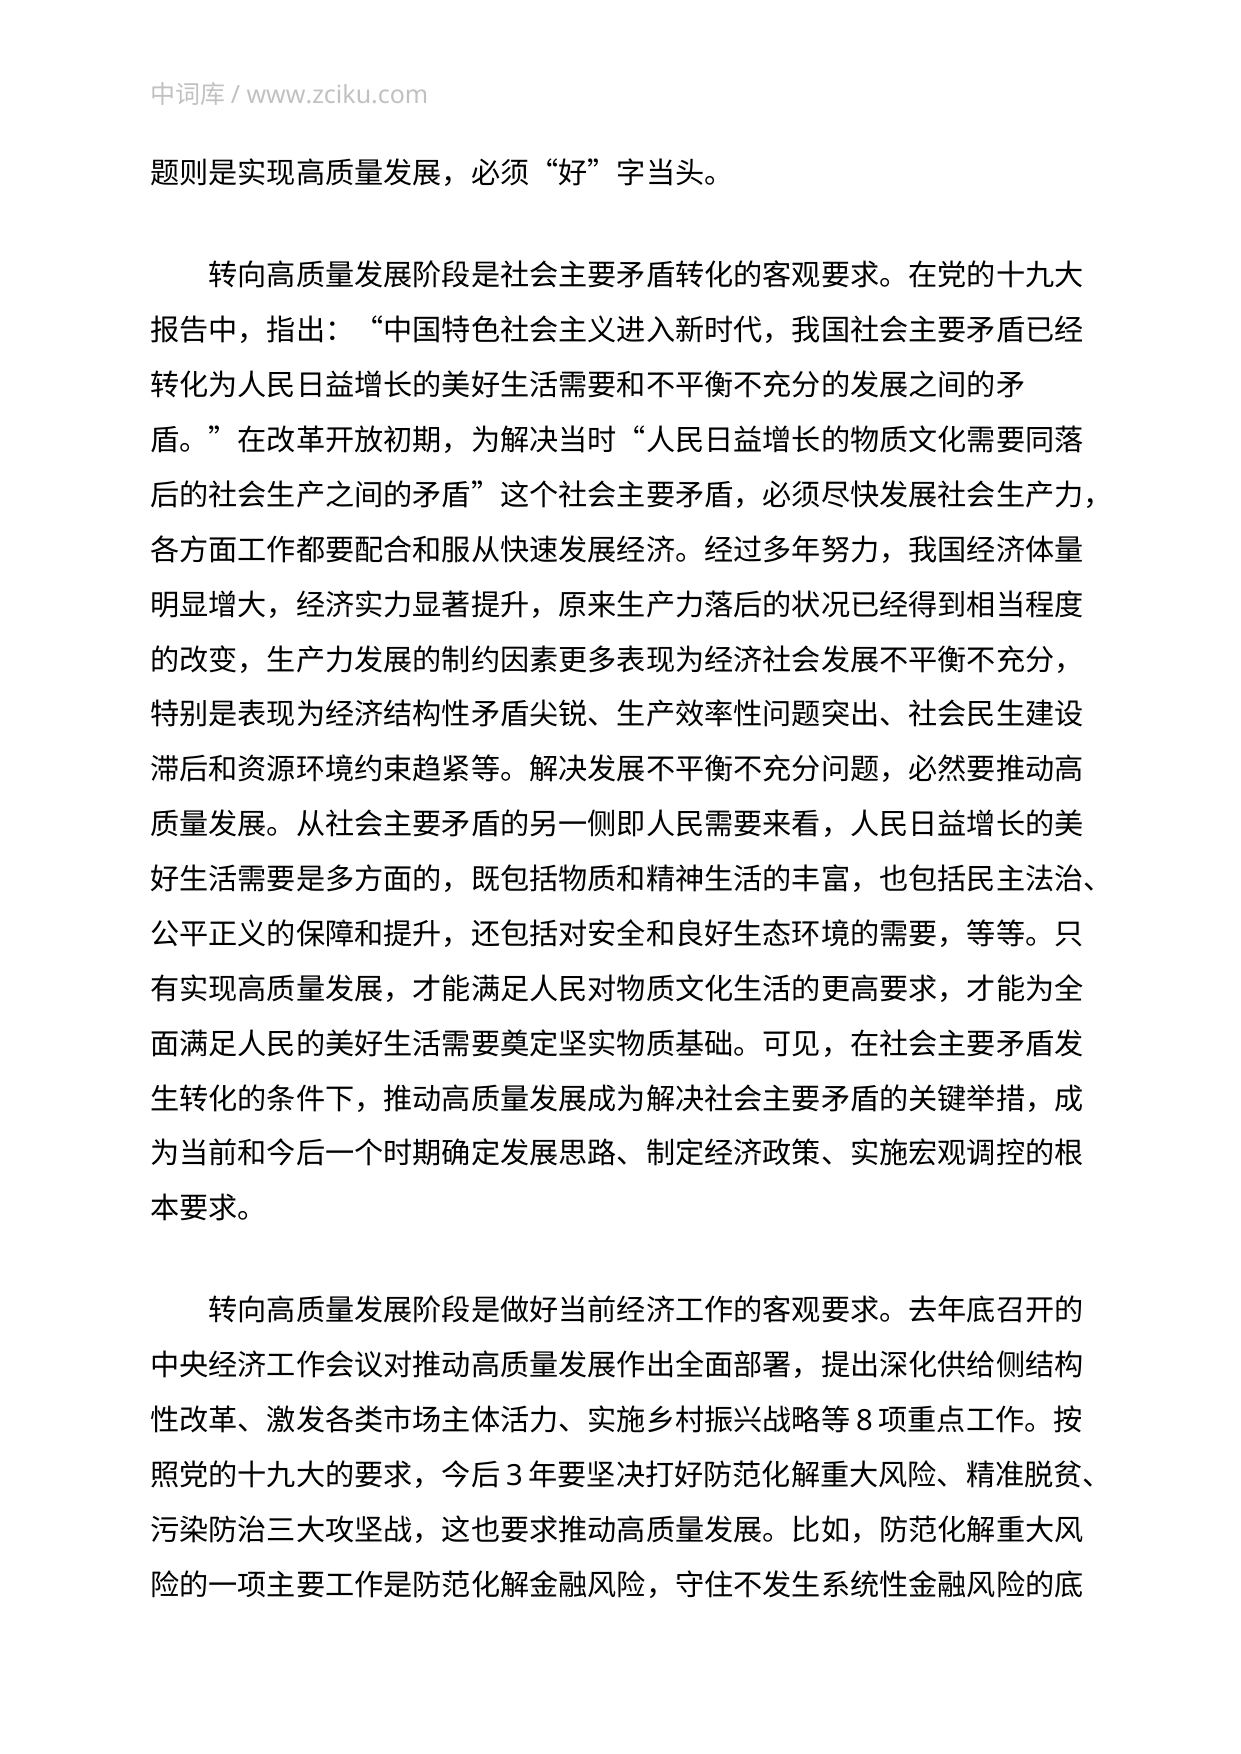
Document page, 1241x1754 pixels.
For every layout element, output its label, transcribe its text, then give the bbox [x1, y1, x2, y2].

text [150, 1287, 1090, 1604]
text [150, 150, 1090, 192]
text 转向高质量发展阶段是社会主要矛盾转化的客观要求。在党的十九大报告中，指出：“中国特色社会主义进入新时代，我国社会主要矛盾已经转化为人民日益增长的美好生活需要和不平衡不充分的发展之间的矛盾。”在改革开放初期，为解决当时“人民日益增长的物质文化需要同落后的社会生产之间的矛盾”这个社会主要矛盾，必须尽快发展社会生产力，各方面工作都要配合和服从快速发展经济。经过多年努力，我国经济体量明显增大，经济实力显著提升，原来生产力落后的状况已经得到相当程度的改变，生产力发展的制约因素更多表现为经济社会发展不平衡不充分，特别是表现为经济结构性矛盾尖锐、生产效率性问题突出、社会民生建设滞后和资源环境约束趋紧等。解决发展不平衡不充分问题，必然要推动高质量发展。从社会主要矛盾的另一侧即人民需要来看，人民日益增长的美好生活需要是多方面的，既包括物质和精神生活的丰富，也包括民主法治、公平正义的保障和提升，还包括对安全和良好生态环境的需要，等等。只有实现高质量发展，才能满足人民对物质文化生活的更高要求，才能为全面满足人民的美好生活需要奠定坚实物质基础。可见，在社会主要矛盾发生转化的条件下，推动高质量发展成为解决社会主要矛盾的关键举措，成为当前和今后一个时期确定发展思路、制定经济政策、实施宏观调控的根本要求。 [150, 252, 1090, 1227]
